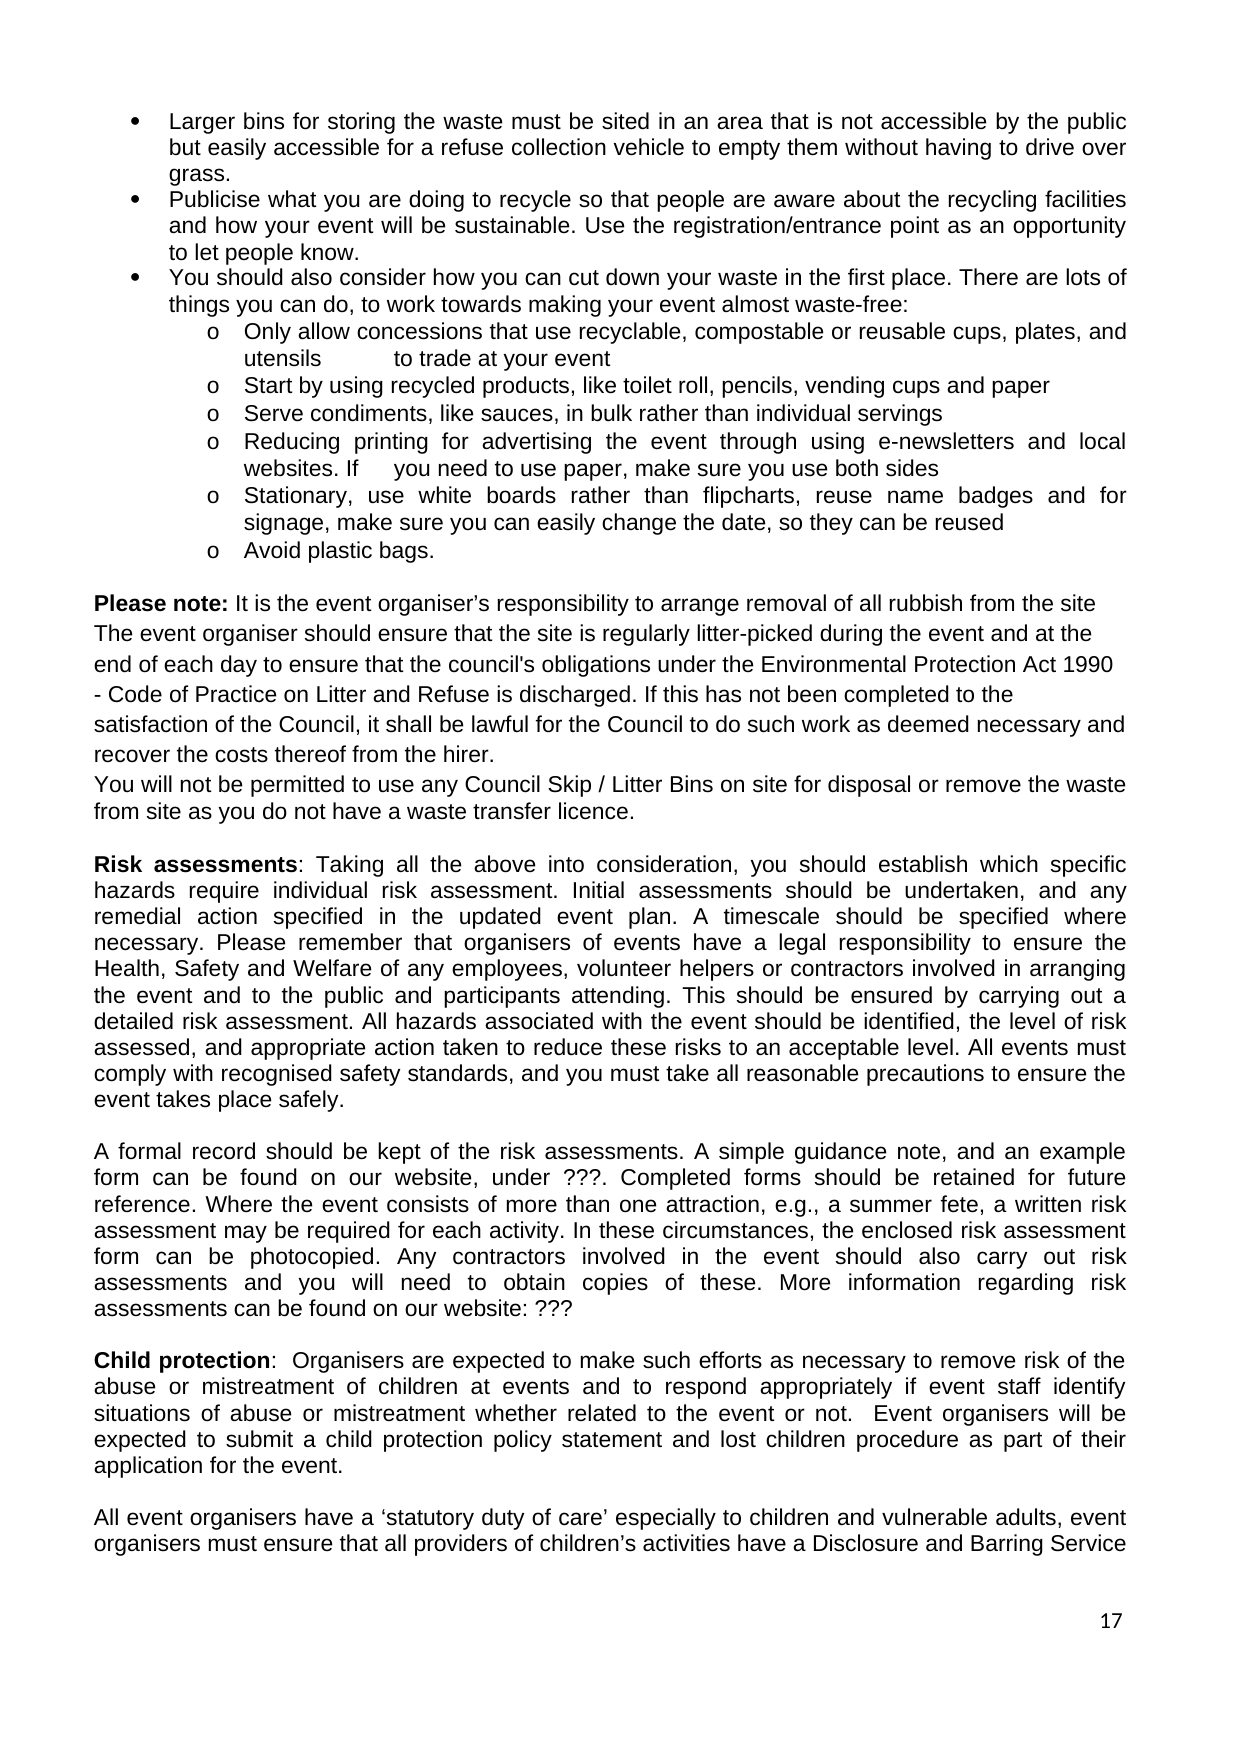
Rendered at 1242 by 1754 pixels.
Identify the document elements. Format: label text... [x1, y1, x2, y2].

text You will not be permitted to use any Council Skip / Litter Bins on site for disposal or remove the waste from site as you do not have a waste transfer licence. [0, 771, 1127, 824]
list Reducing printing for advertising the event through using e-newsletters and local websites. If you need to use paper, make sure you use both sides [206, 427, 1127, 482]
list Serve condiments, like sauces, in bulk rather than individual servings [206, 399, 1127, 427]
list Stationary, use white boards rather than flipcharts, reuse name badges and for signage, make sure you can easily change the date, so they can be reused [206, 482, 1127, 536]
list A formal record should be kept of the risk assessments. A simple guidance note, and an example form can be found on our website, under ???. Completed forms should be retained for future reference. Where the event consists of more than one attraction, e.g., a summer fete, a written risk assessment may be required for each activity. In these circumstances, the enclosed risk assessment form can be photocopied. Any contractors involved in the event should also carry out risk assessments and you will need to obtain copies of these. More information regarding risk assessments can be found on our website: ??? [94, 1138, 1127, 1321]
list Avoid plastic bags. [206, 536, 1127, 564]
list You should also consider how you can cut down your waste in the first place. There are lots of things you can do, to work towards making your event almost waste-free: [131, 265, 1127, 317]
list Publicise what you are doing to recycle so that people are aware about the recycling facilities and how your event will be sustainable. Use the registration/entrance point as an opportunity to let people know. [131, 187, 1127, 265]
list Only allow concessions that use recyclable, compostable or reusable cups, plates, and utensils to trade at your event [206, 317, 1127, 371]
list Risk assessments: Taking all the above into consideration, you should establish which specific hazards require individual risk assessment. Initial assessments should be undertaken, and any remedial action specified in the updated event plan. A timescale should be specified where necessary. Please remember that organisers of events have a legal responsibility to ensure the Health, Safety and Welfare of any employees, volunteer helpers or contractors involved in arranging the event and to the public and participants attending. This should be ensured by carrying out a detailed risk assessment. All hazards associated with the event should be identified, the level of risk assessed, and appropriate action taken to reduce these risks to an acceptable level. All events must comply with recognised safety standards, and you must take all reasonable precautions to ensure the event takes place safely. [94, 851, 1127, 1112]
list Start by using recycled products, like toilet roll, pencils, vending cups and paper [206, 371, 1127, 399]
list Child protection: Organisers are expected to make such efforts as necessary to remove risk of the abuse or mistreatment of children at events and to respond appropriately if event staff identify situations of abuse or mistreatment whether related to the event or not. Event organisers will be expected to submit a child protection policy statement and lost children procedure as part of their application for the event. [94, 1347, 1127, 1478]
list Larger bins for storing the waste must be sited in an area that is not accessible by the public but easily accessible for a refuse collection vehicle to empty them without having to drive over grass. [131, 108, 1127, 187]
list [94, 1504, 1127, 1556]
text Please note: It is the event organiser’s responsibility to arrange removal of all rubbish from the site The event organiser should ensure that the site is regularly litter-picked during the event and at the end of each day to ensure that the council's obligations under the Environmental Protection Act 1990 - Code of Practice on Litter and Refuse is discharged. If this has not been completed to the satisfaction of the Council, it shall be lawful for the Council to do such work as deemed necessary and recover the costs thereof from the hirer. [94, 590, 1127, 767]
